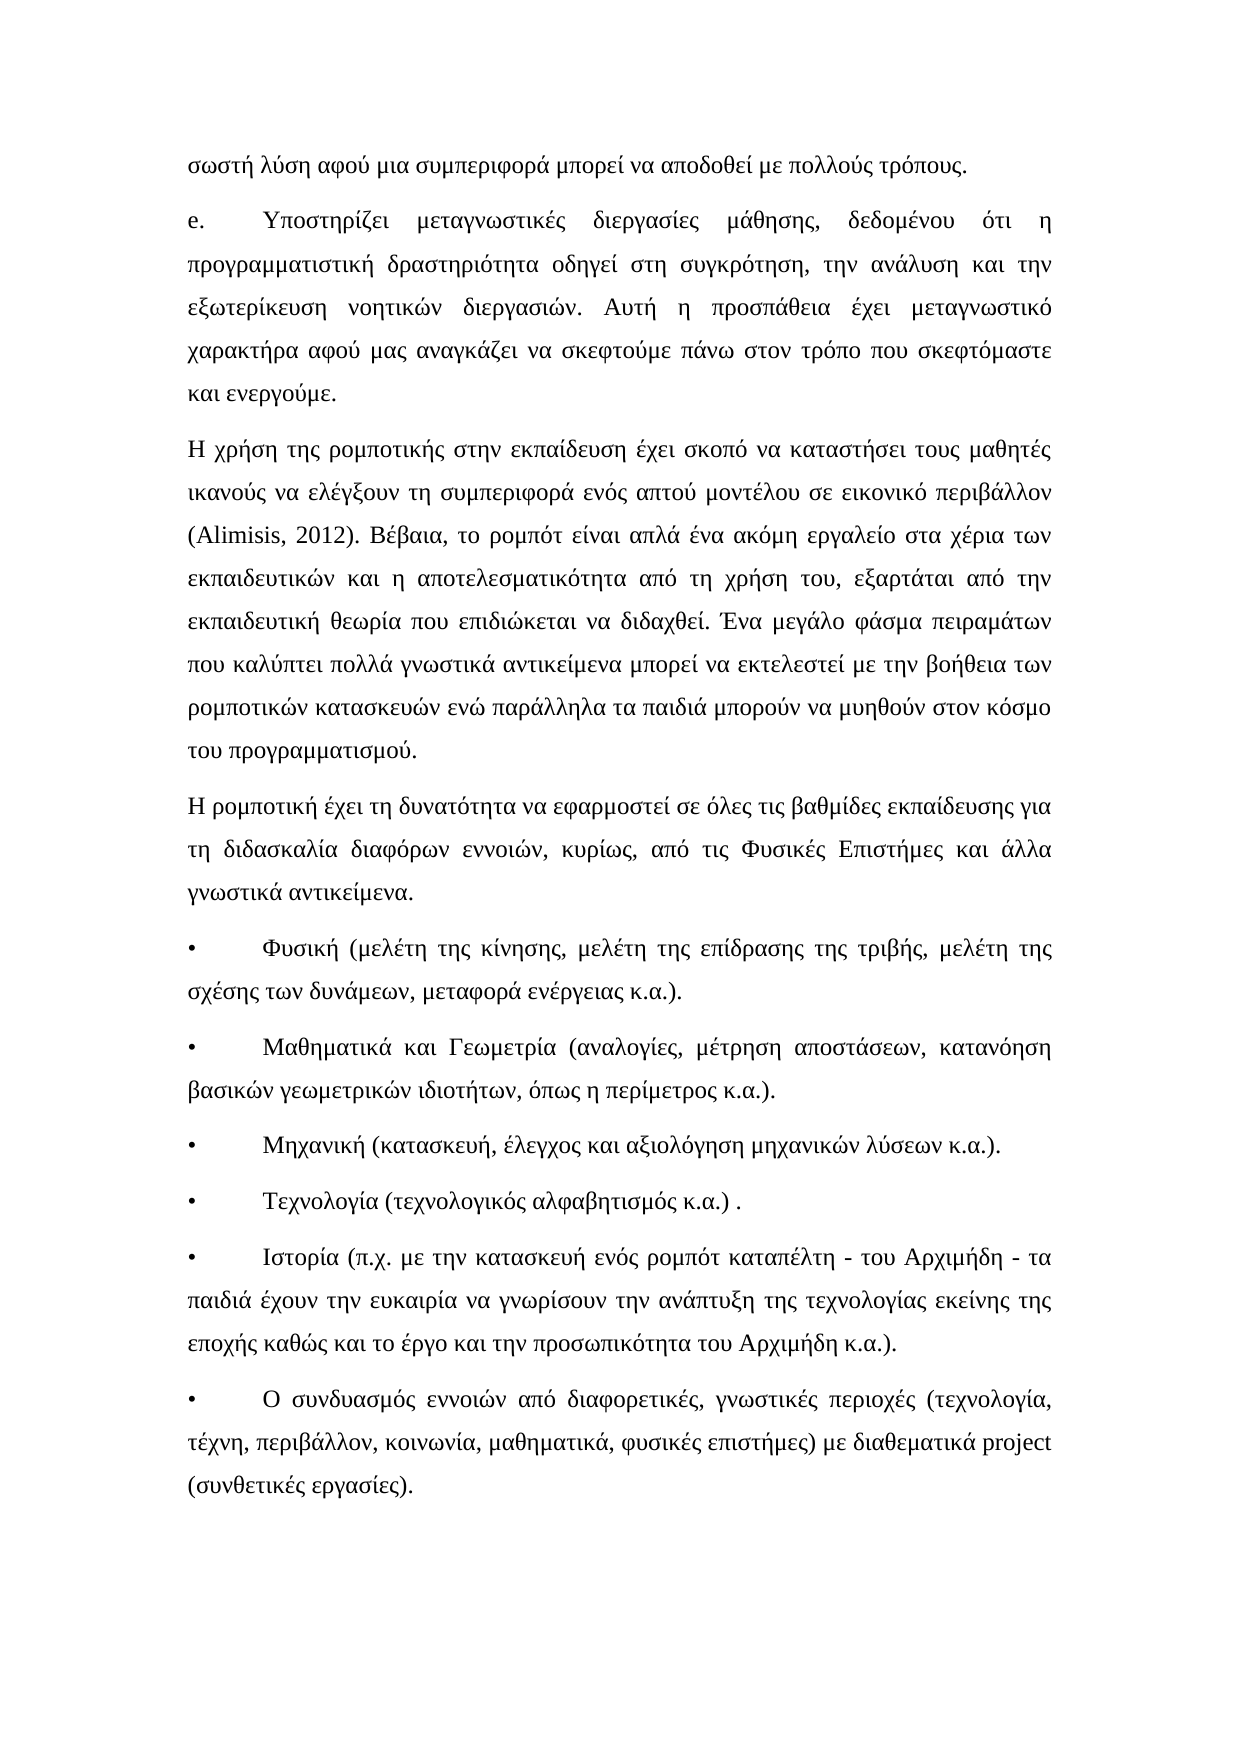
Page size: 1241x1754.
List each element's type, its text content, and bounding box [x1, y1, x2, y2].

text • Τεχνολογία (τεχνολογικός αλφαβητισμός κ.α.) . [187, 1186, 1053, 1215]
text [187, 150, 1053, 179]
text Η χρήση της ρομποτικής στην εκπαίδευση έχει σκοπό να καταστήσει τους μαθητές ικανούς να ελέγξουν τη συμπεριφορά ενός απτού μοντέλου σε εικονικό περιβάλλον (Alimisis, 2012). Βέβαια, το ρομπότ είναι απλά ένα ακόμη εργαλείο στα χέρια των εκπαιδευτικών και η αποτελεσματικότητα από τη χρήση του, εξαρτάται από την εκπαιδευτική θεωρία που επιδιώκεται να διδαχθεί. Ένα μεγάλο φάσμα πειραμάτων που καλύπτει πολλά γνωστικά αντικείμενα μπορεί να εκτελεστεί με την βοήθεια των ρομποτικών κατασκευών ενώ παράλληλα τα παιδιά μπορούν να μυηθούν στον κόσμο του προγραμματισμού. [187, 434, 1053, 764]
text • Ο συνδυασμός εννοιών από διαφορετικές, γνωστικές περιοχές (τεχνολογία, τέχνη, περιβάλλον, κοινωνία, μαθηματικά, φυσικές επιστήμες) με διαθεματικά project (συνθετικές εργασίες). [187, 1384, 1053, 1499]
text • Μηχανική (κατασκευή, έλεγχος και αξιολόγηση μηχανικών λύσεων κ.α.). [187, 1131, 1053, 1159]
text e. Υποστηρίζει μεταγνωστικές διεργασίες μάθησης, δεδομένου ότι η προγραμματιστική δραστηριότητα οδηγεί στη συγκρότηση, την ανάλυση και την εξωτερίκευση νοητικών διεργασιών. Αυτή η προσπάθεια έχει μεταγνωστικό χαρακτήρα αφού μας αναγκάζει να σκεφτούμε πάνω στον τρόπο που σκεφτόμαστε και ενεργούμε. [187, 206, 1053, 407]
text Η ρομποτική έχει τη δυνατότητα να εφαρμοστεί σε όλες τις βαθμίδες εκπαίδευσης για τη διδασκαλία διαφόρων εννοιών, κυρίως, από τις Φυσικές Επιστήμες και άλλα γνωστικά αντικείμενα. [187, 791, 1053, 906]
text • Μαθηματικά και Γεωμετρία (αναλογίες, μέτρηση αποστάσεων, κατανόηση βασικών γεωμετρικών ιδιοτήτων, όπως η περίμετρος κ.α.). [187, 1032, 1053, 1104]
text • Φυσική (μελέτη της κίνησης, μελέτη της επίδρασης της τριβής, μελέτη της σχέσης των δυνάμεων, μεταφορά ενέργειας κ.α.). [187, 933, 1053, 1005]
text • Ιστορία (π.χ. με την κατασκευή ενός ρομπότ καταπέλτη - του Αρχιμήδη - τα παιδιά έχουν την ευκαιρία να γνωρίσουν την ανάπτυξη της τεχνολογίας εκείνης της εποχής καθώς και το έργο και την προσωπικότητα του Αρχιμήδη κ.α.). [187, 1242, 1053, 1357]
